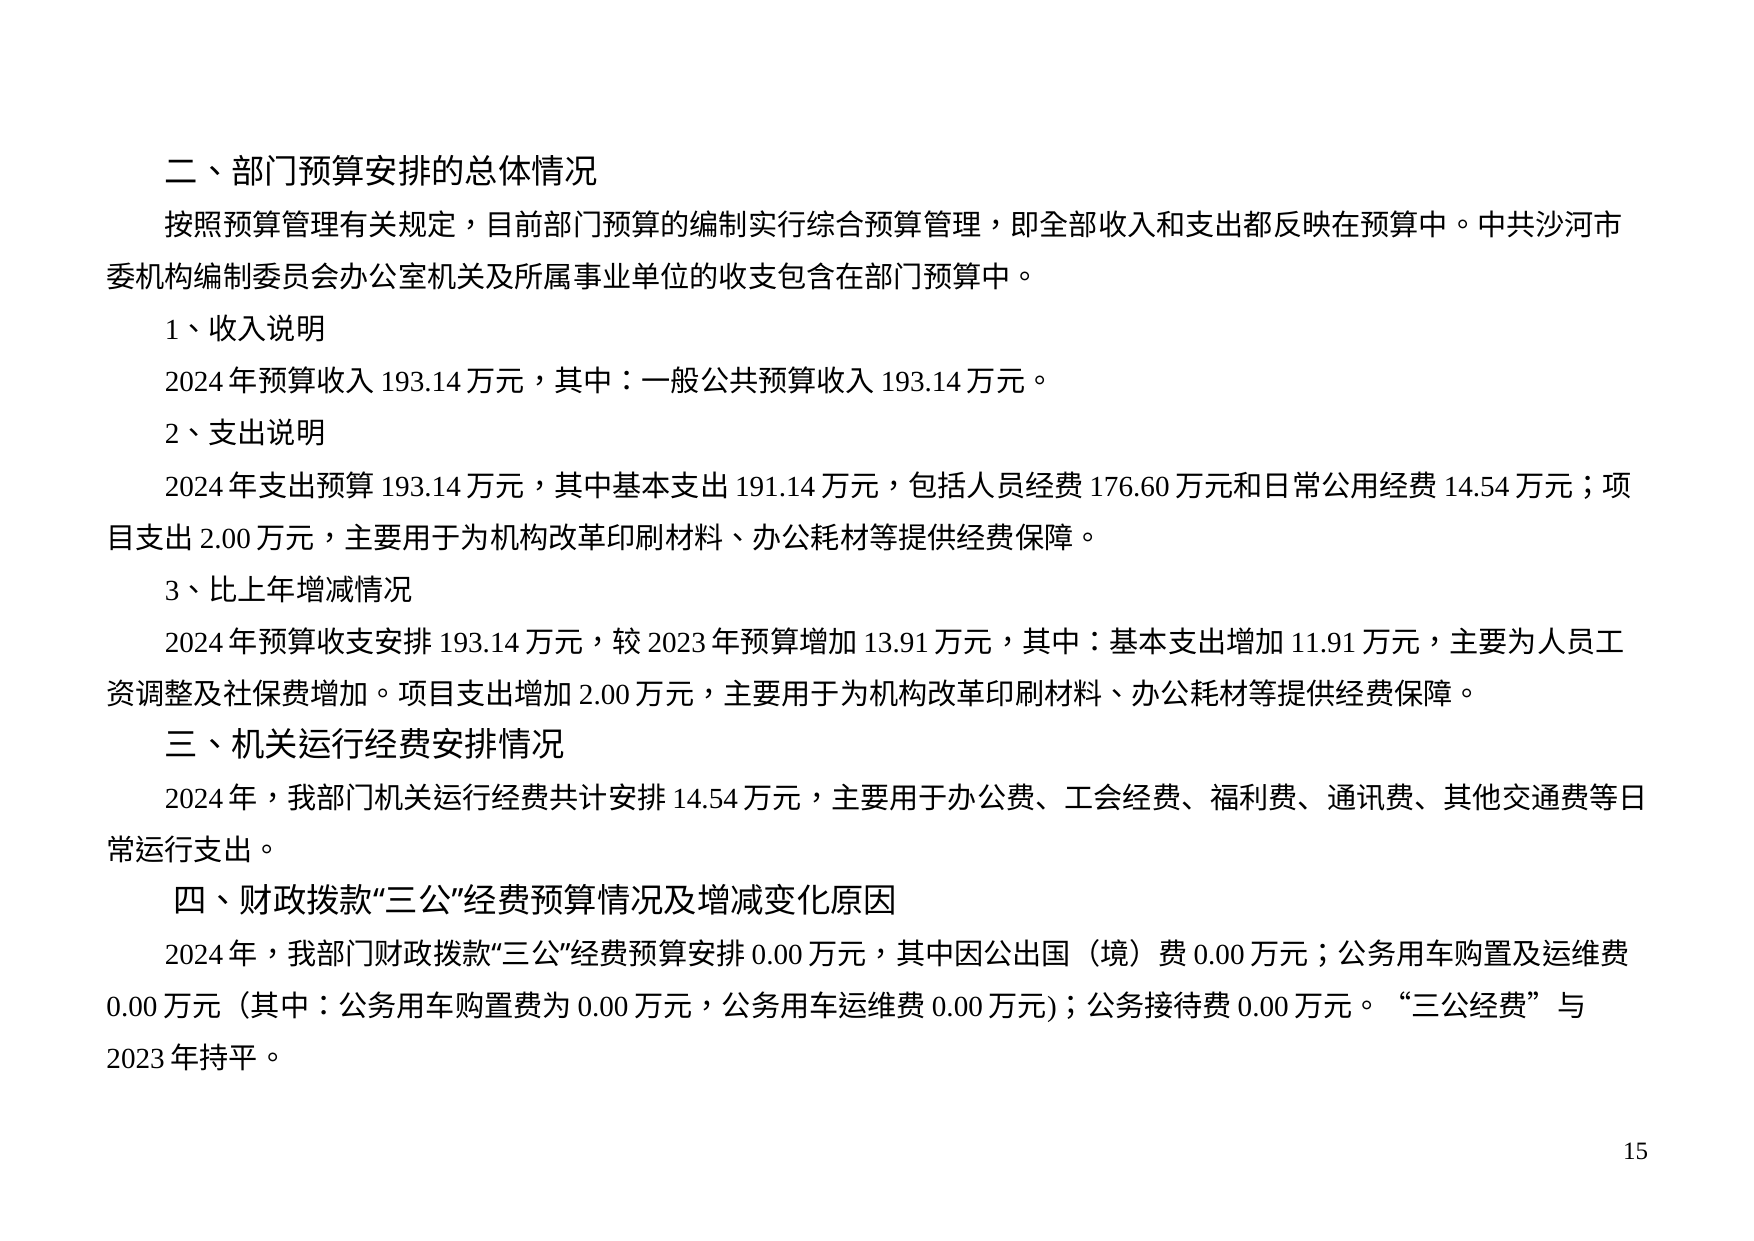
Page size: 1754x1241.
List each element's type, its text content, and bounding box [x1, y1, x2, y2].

text 三、机关运行经费安排情况 [106, 715, 1648, 767]
text 2、支出说明 [106, 402, 1648, 454]
text 2024年支出预算193.14万元，其中基本支出191.14万元，包括人员经费176.60万元和日常公用经费14.54万元；项目支出2.00万元，主要用于为机构改革印刷材料、办公耗材等提供经费保障。 [106, 454, 1648, 558]
text 四、财政拨款“三公”经费预算情况及增减变化原因 [106, 871, 1648, 923]
text 二、部门预算安排的总体情况 [106, 142, 1648, 194]
text 1、收入说明 [106, 298, 1648, 350]
text 2024年预算收入193.14万元，其中：一般公共预算收入193.14万元。 [106, 350, 1648, 402]
text 3、比上年增减情况 [106, 558, 1648, 611]
text 按照预算管理有关规定，目前部门预算的编制实行综合预算管理，即全部收入和支出都反映在预算中。中共沙河市委机构编制委员会办公室机关及所属事业单位的收支包含在部门预算中。 [106, 194, 1648, 298]
text 2024年预算收支安排193.14万元，较2023年预算增加13.91万元，其中：基本支出增加11.91万元，主要为人员工资调整及社保费增加。项目支出增加2.00万元，主要用于为机构改革印刷材料、办公耗材等提供经费保障。 [106, 611, 1648, 715]
text 2024年，我部门机关运行经费共计安排14.54万元，主要用于办公费、工会经费、福利费、通讯费、其他交通费等日常运行支出。 [106, 767, 1648, 871]
text 2024年，我部门财政拨款“三公”经费预算安排0.00万元，其中因公出国（境）费0.00万元；公务用车购置及运维费0.00万元（其中：公务用车购置费为0.00万元，公务用车运维费0.00万元)；公务接待费0.00万元。“三公经费”与2023年持平。 [106, 923, 1648, 1079]
